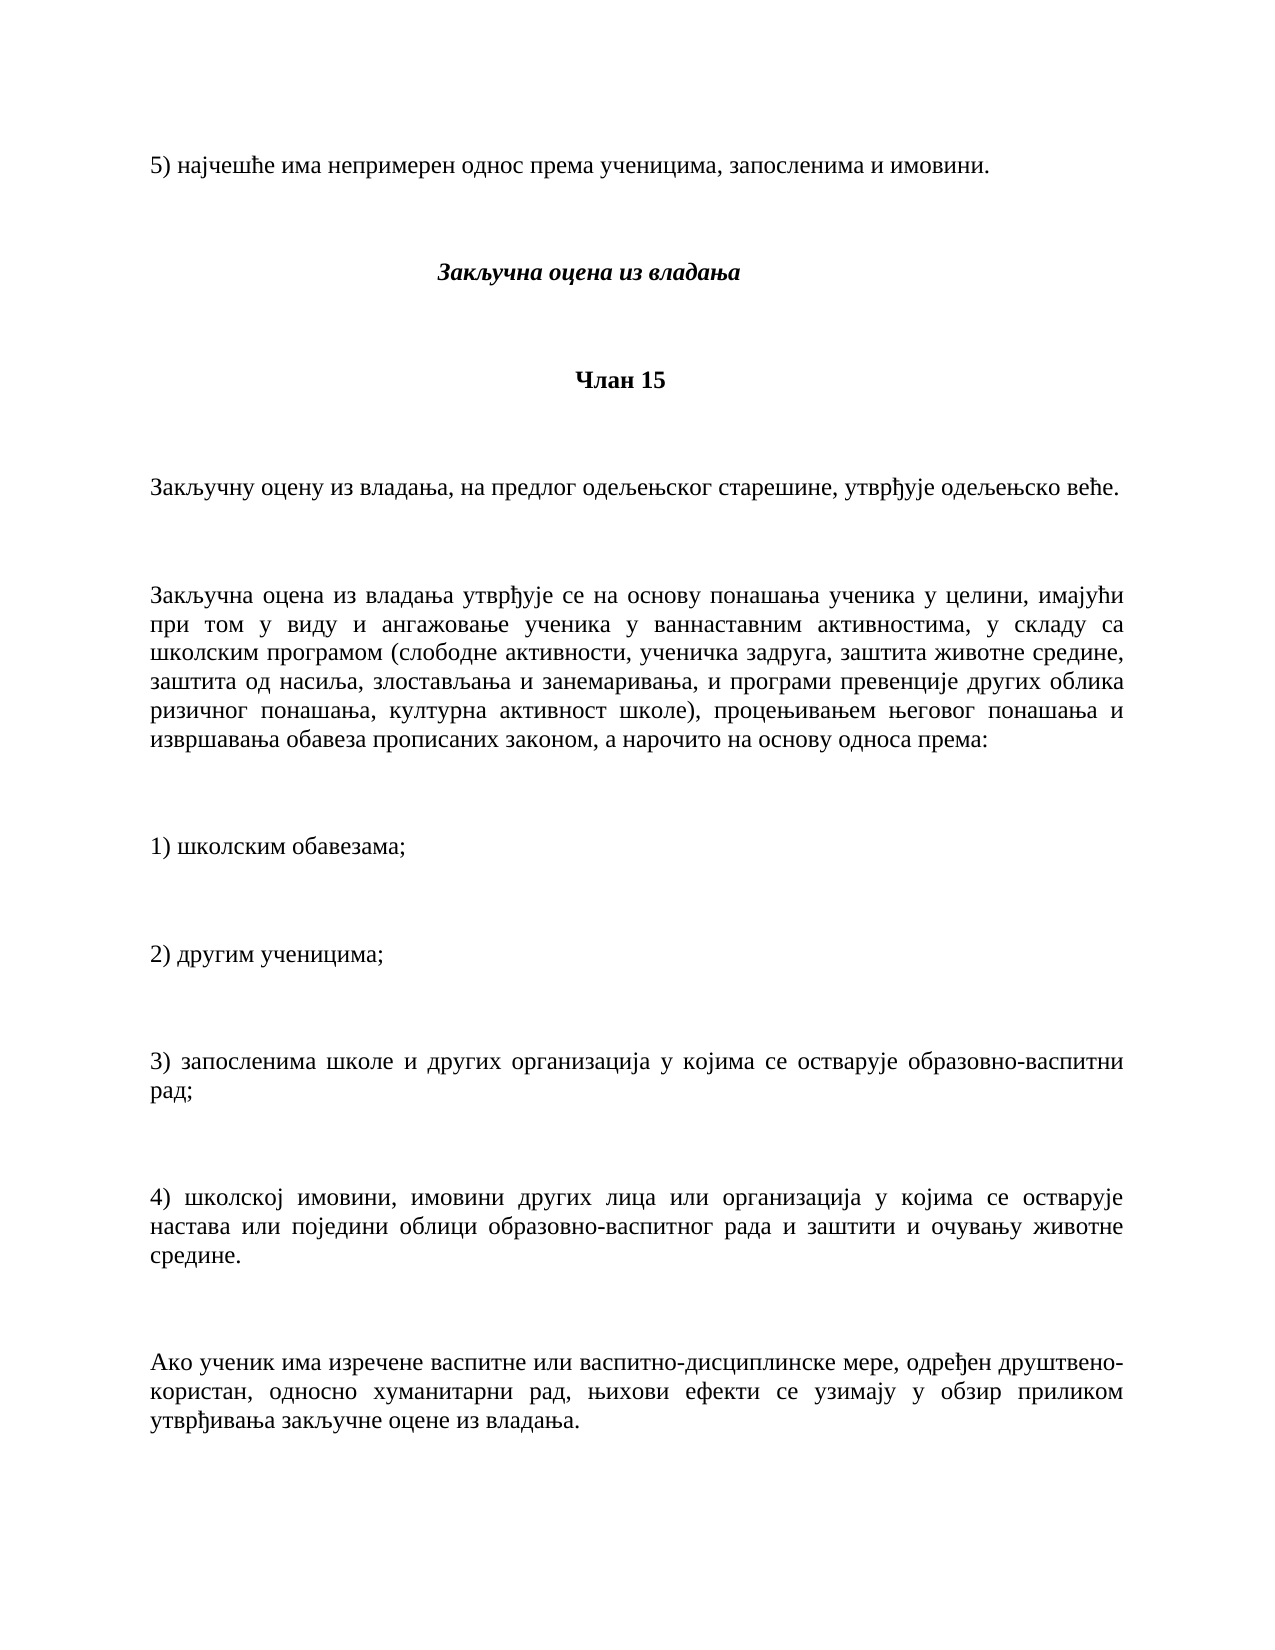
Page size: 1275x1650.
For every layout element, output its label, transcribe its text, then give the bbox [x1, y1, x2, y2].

text Закључну оцену из владања, на предлог одељењског старешине, утврђује одељењско веће. [150, 472, 1125, 501]
text Ако ученик има изречене васпитне или васпитно-дисциплинске мере, одређен друштвено-користан, односно хуманитарни рад, њихови ефекти се узимају у обзир приликом утврђивања закључне оцене из владања. [150, 1347, 1125, 1434]
text 1) школским обавезама; [150, 831, 1125, 860]
text 5) најчешће има непримерен однос према ученицима, запосленима и имовини. [150, 150, 1125, 179]
text 3) запосленима школе и других организација у којима се остварује образовно-васпитни рад; [150, 1046, 1125, 1104]
text 4) школској имовини, имовини других лица или организација у којима се остварује настава или поједини облици образовно-васпитног рада и заштити и очувању животне средине. [150, 1182, 1125, 1269]
text Закључна оцена из владања утврђује се на основу понашања ученика у целини, имајући при том у виду и ангажовање ученика у ваннаставним активностима, у складу са школским програмом (слободне активности, ученичка задруга, заштита животне средине, заштита од насиља, злостављања и занемаривања, и програми превенције других облика ризичног понашања, културна активност школе), процењивањем његовог понашања и извршавања обавеза прописаних законом, а нарочито на основу односа према: [150, 580, 1125, 752]
text Члан 15 [150, 365, 1125, 394]
text 2) другим ученицима; [150, 939, 1125, 967]
text Закључна оцена из владања [150, 257, 1125, 286]
